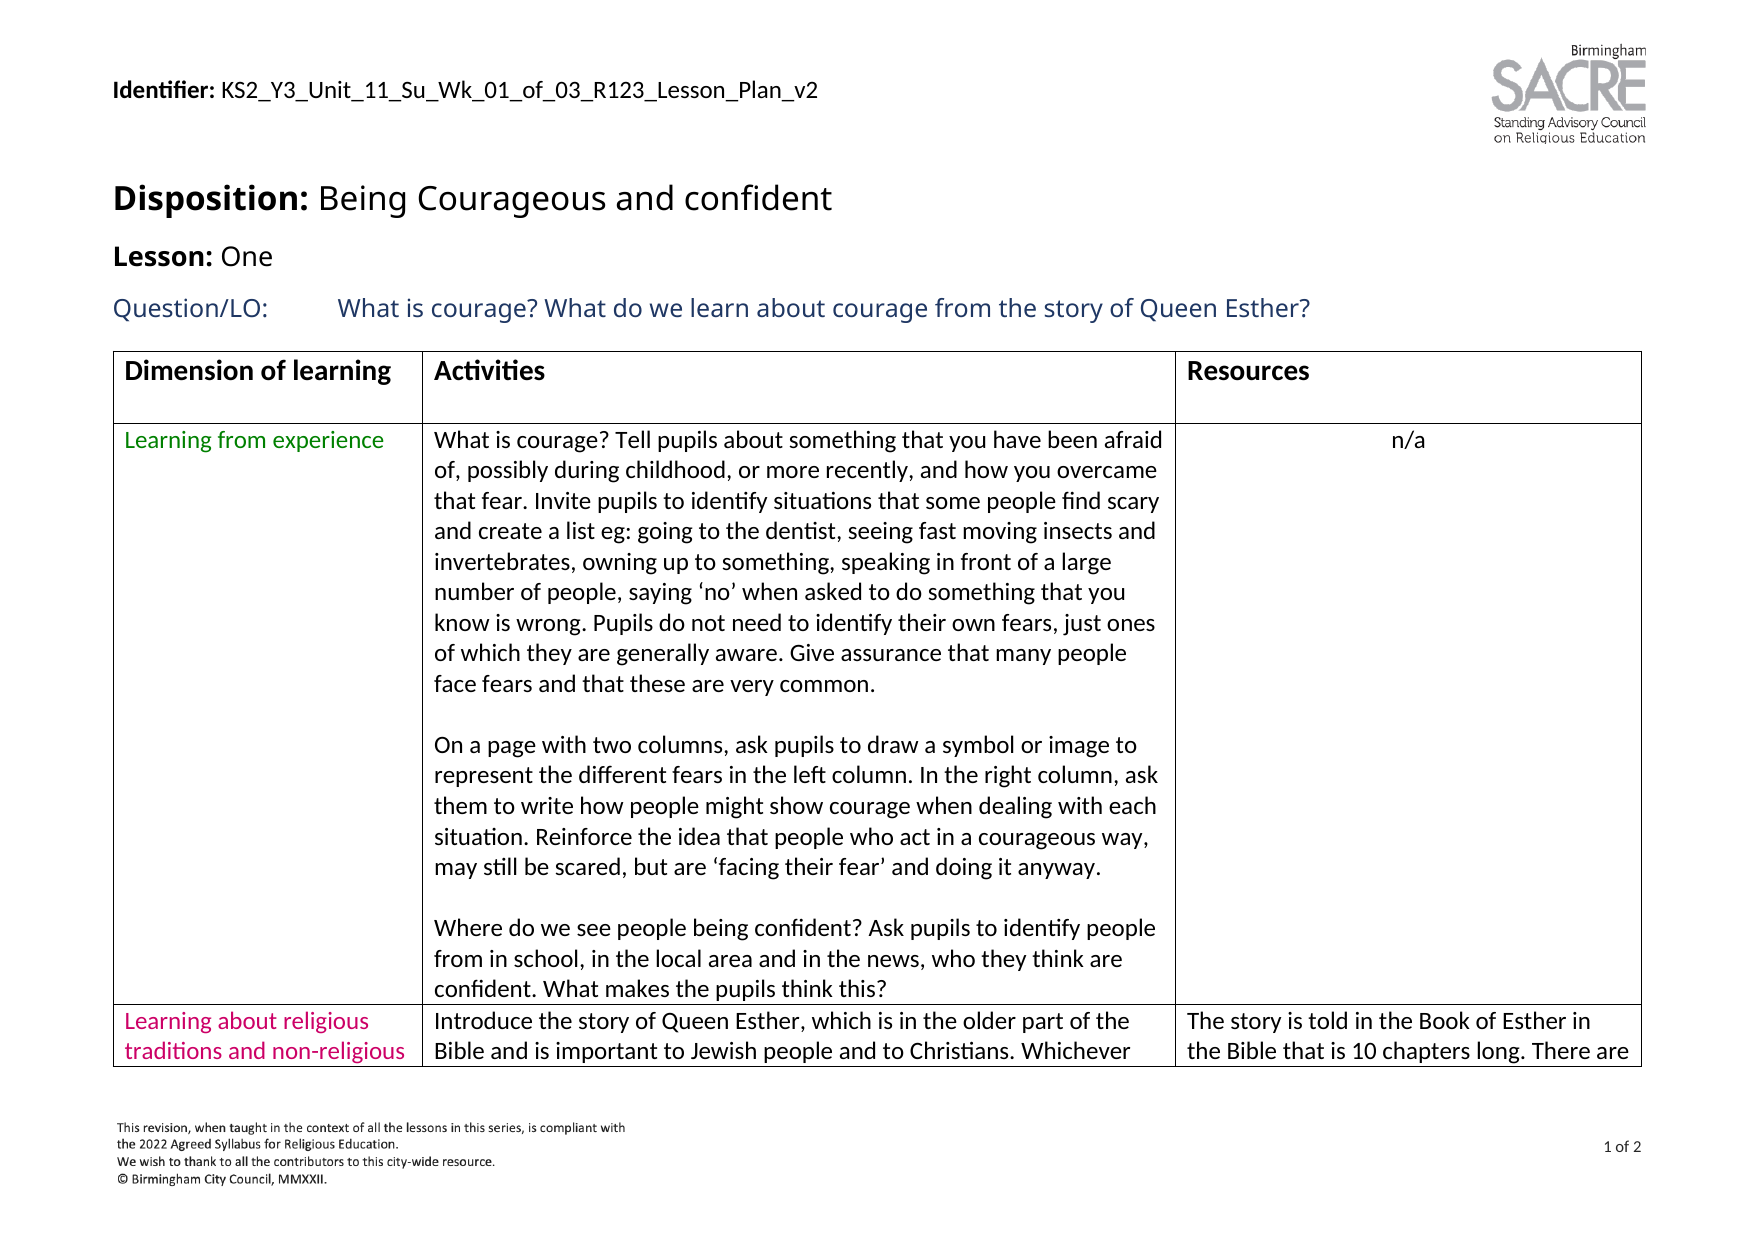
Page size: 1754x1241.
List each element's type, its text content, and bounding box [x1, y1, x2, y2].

table_header Dimension of learning [114, 352, 422, 423]
table_cell What is courage? Tell pupils about something that you have been afraid of, possibly during childhood, or more recently, and how you overcame that fear. Invite pupils to identify situations that some people find scary and create a list eg: going to the dentist, seeing fast moving insects and invertebrates, owning up to something, speaking in front of a large number of people, saying ‘no’ when asked to do something that you know is wrong. Pupils do not need to identify their own fears, just ones of which they are generally aware. Give assurance that many people face fears and that these are very common. On a page with two columns, ask pupils to draw a symbol or image to represent the different fears in the left column. In the right column, ask them to write how people might show courage when dealing with each situation. Reinforce the idea that people who act in a courageous way, may still be scared, but are ‘facing their fear’ and doing it anyway. Where do we see people being confident? Ask pupils to identify people from in school, in the local area and in the news, who they think are confident. What makes the pupils think this? [423, 424, 1175, 1004]
subtitle Disposition: Being Courageous and confident [112, 175, 1641, 220]
table_header Activities [423, 352, 1175, 423]
subtitle Question/LO: What is courage? What do we learn about courage from the story of Queen Esther? [112, 291, 1641, 325]
table_cell Learning from experience [114, 424, 422, 1004]
table_cell Learning about religious traditions and non-religious world-views [114, 1005, 422, 1066]
table_cell n/a [1176, 424, 1641, 1004]
subtitle Lesson: One [112, 237, 1641, 274]
table_header Resources [1176, 352, 1641, 423]
picture [112, 1119, 629, 1188]
